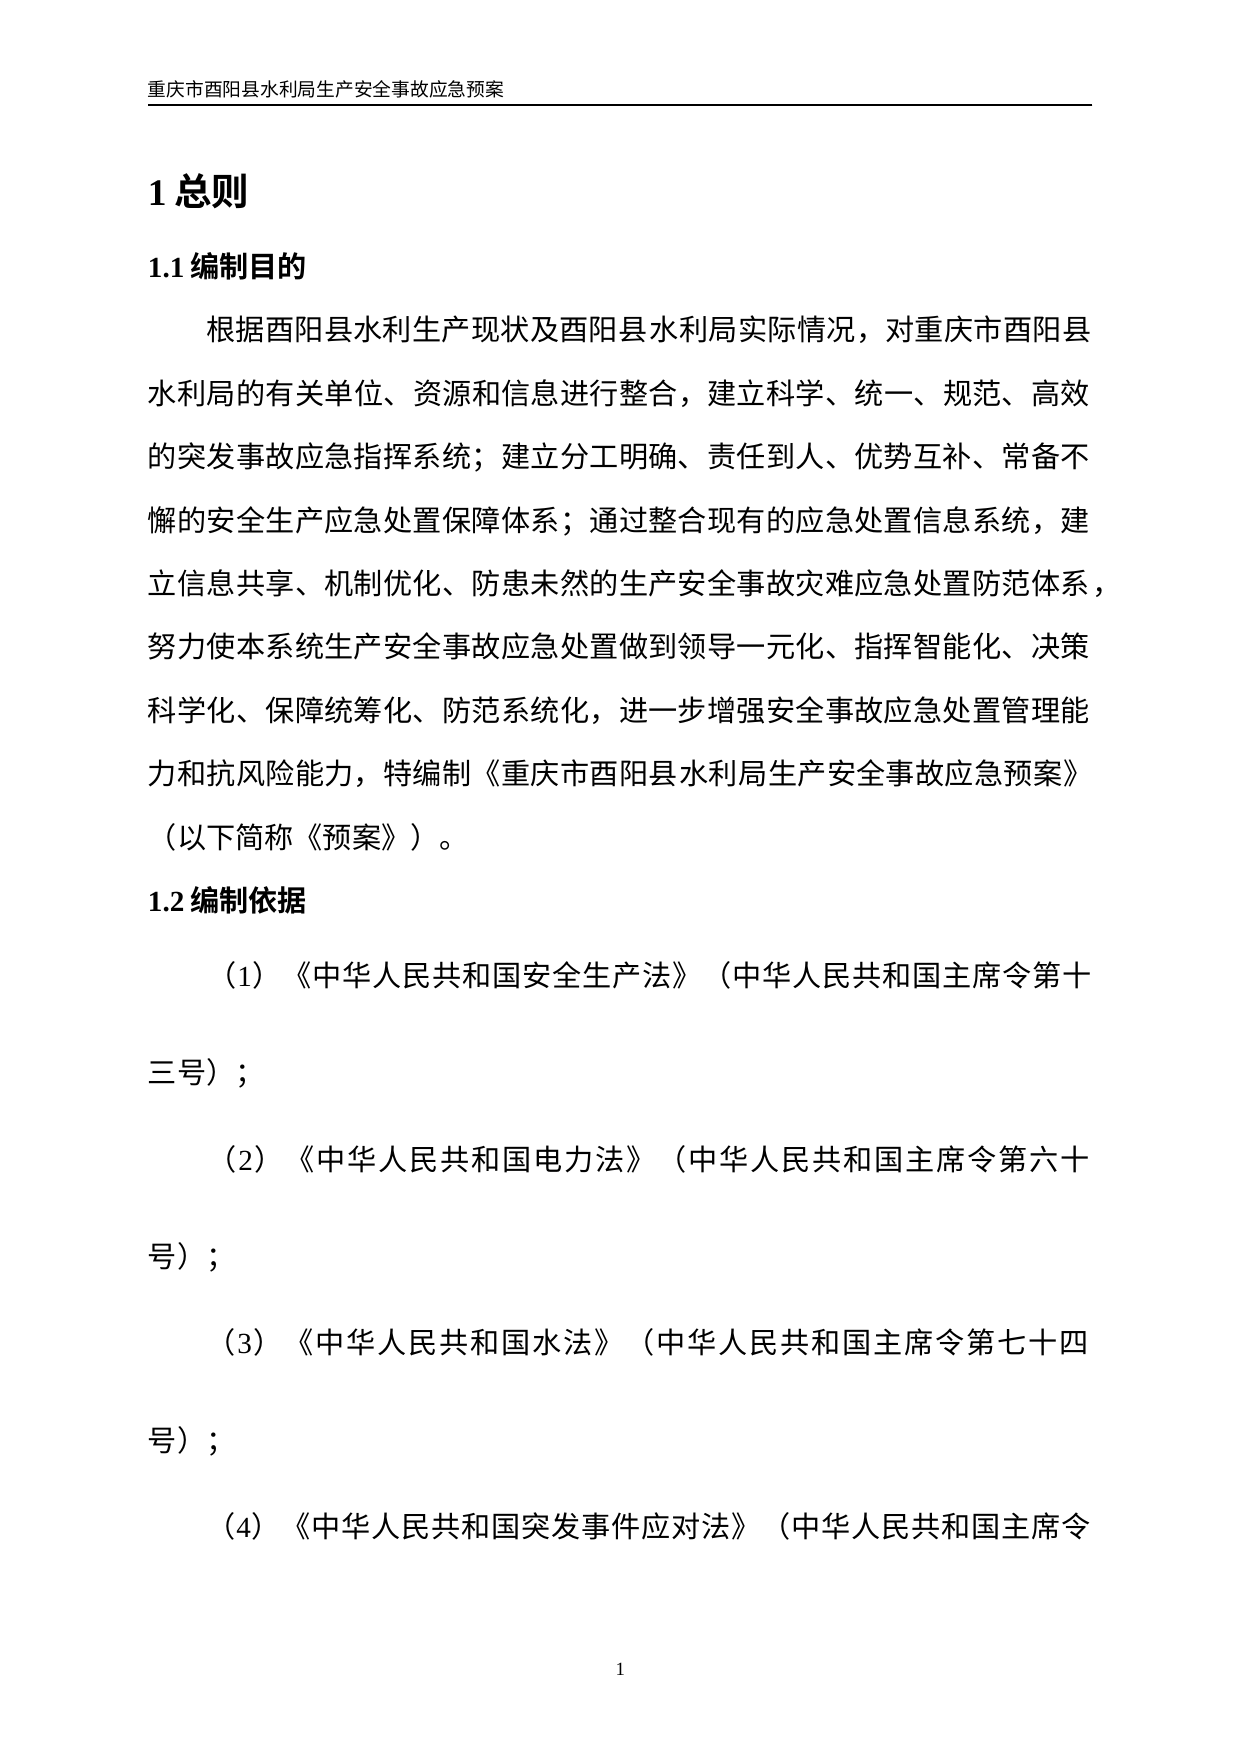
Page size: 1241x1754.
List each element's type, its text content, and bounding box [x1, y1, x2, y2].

text 根据酉阳县水利生产现状及酉阳县水利局实际情况，对重庆市酉阳县水利局的有关单位、资源和信息进行整合，建立科学、统一、规范、高效的突发事故应急指挥系统；建立分工明确、责任到人、优势互补、常备不懈的安全生产应急处置保障体系；通过整合现有的应急处置信息系统，建立信息共享、机制优化、防患未然的生产安全事故灾难应急处置防范体系，努力使本系统生产安全事故应急处置做到领导一元化、指挥智能化、决策科学化、保障统筹化、防范系统化，进一步增强安全事故应急处置管理能力和抗风险能力，特编制《重庆市酉阳县水利局生产安全事故应急预案》（以下简称《预案》）。 [148, 307, 1092, 857]
text （1）《中华人民共和国安全生产法》（中华人民共和国主席令第十三号）； [148, 941, 1092, 1104]
text 1总则 [148, 162, 1092, 216]
text （2）《中华人民共和国电力法》（中华人民共和国主席令第六十号）； [148, 1125, 1092, 1287]
text 1.2编制依据 [148, 878, 1092, 920]
text （3）《中华人民共和国水法》（中华人民共和国主席令第七十四号）； [148, 1308, 1092, 1471]
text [148, 1492, 1092, 1557]
text 1.1编制目的 [148, 243, 1092, 286]
